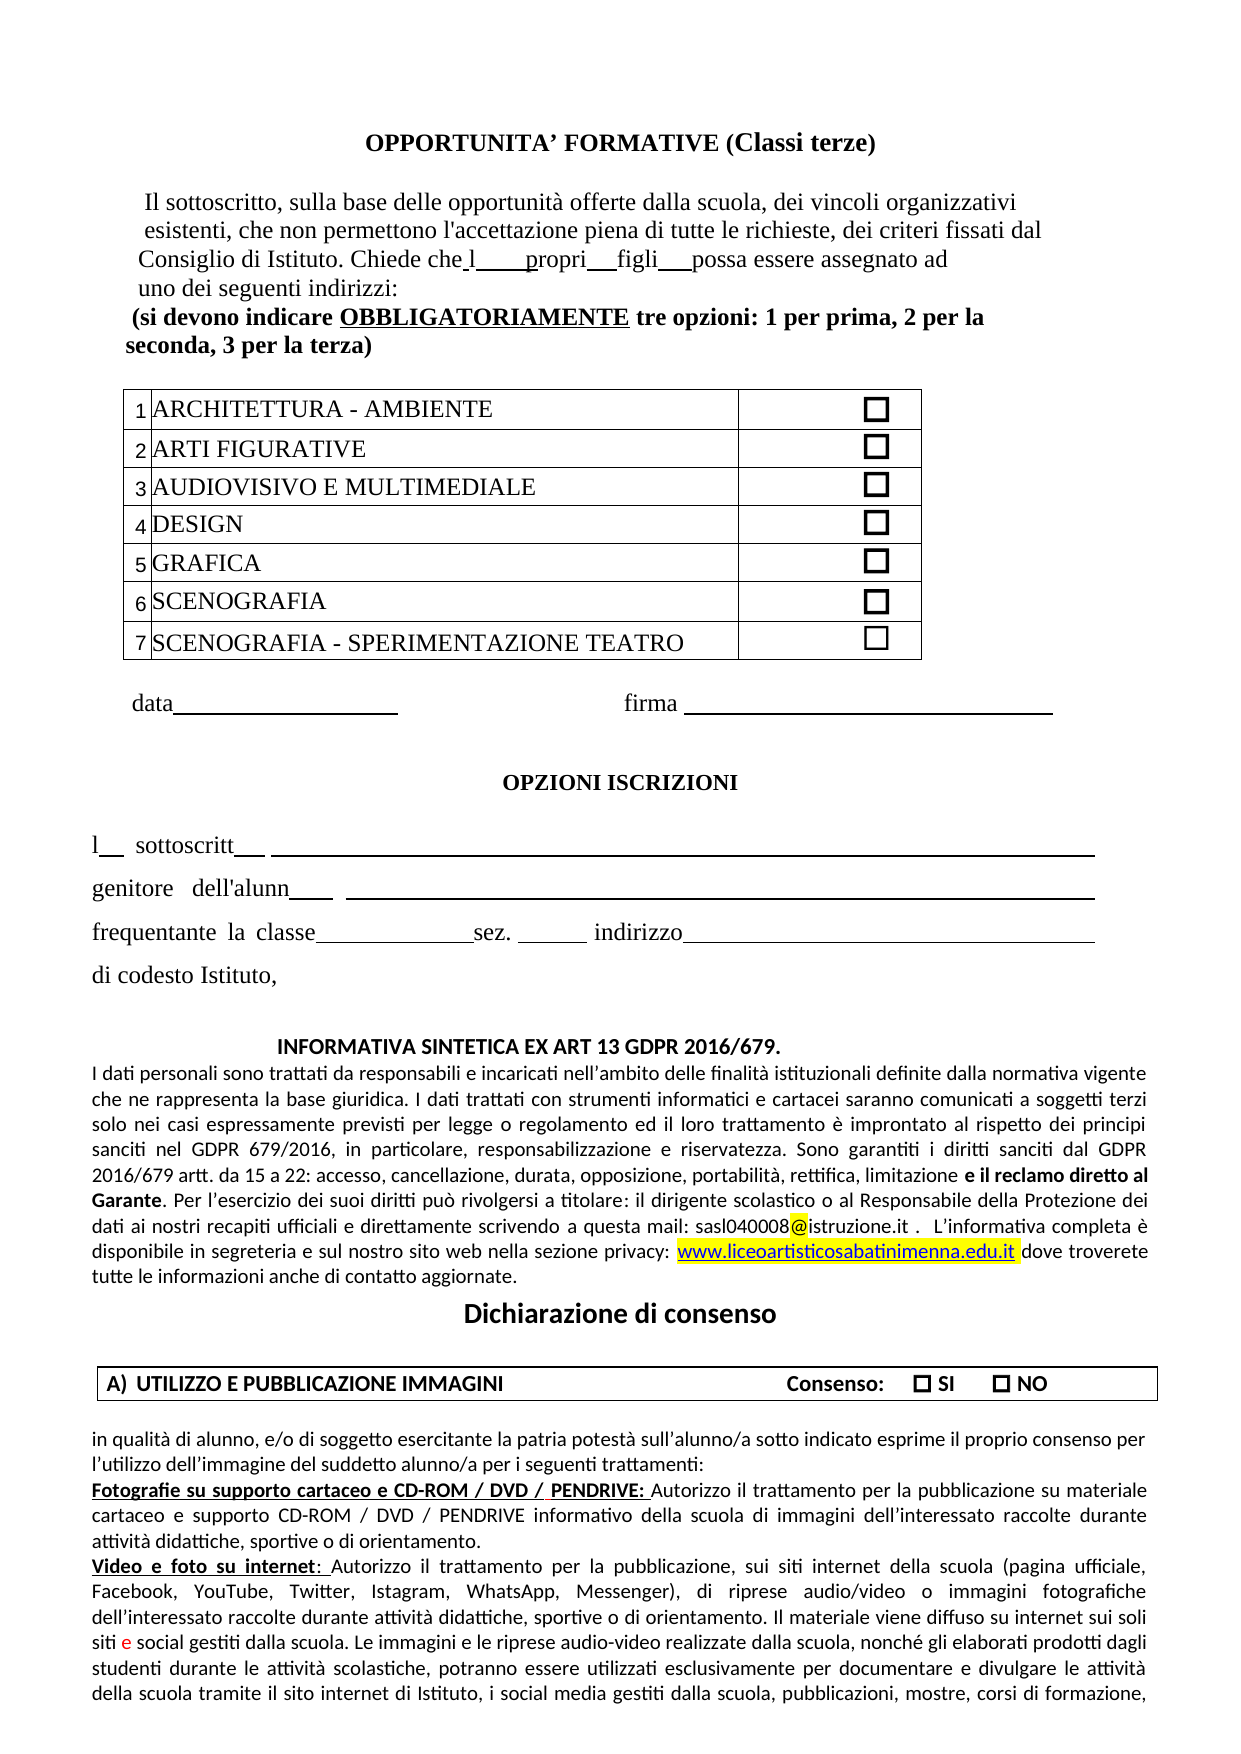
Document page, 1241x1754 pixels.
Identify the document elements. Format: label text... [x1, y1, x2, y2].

table_cell ARTI FIGURATIVE [152, 430, 738, 467]
text INFORMATIVA SINTETICA EX ART 13 GDPR 2016/679. [92, 1032, 1148, 1060]
text Fotografie su supporto cartaceo e CD-ROM / DVD / PENDRIVE: Autorizzo il trattamento per la pubblicazione su materiale cartaceo e supporto CD-ROM / DVD / PENDRIVE informativo della scuola di immagini dell’interessato raccolte durante attività didattiche, sportive o di orientamento. [92, 1477, 1148, 1553]
table_header ARCHITETTURA - AMBIENTE [152, 390, 738, 428]
table_cell 3 [124, 468, 151, 504]
table_cell [739, 582, 921, 621]
table_cell [739, 622, 921, 658]
table_header [739, 390, 921, 428]
table_cell 5 [124, 544, 151, 581]
table_cell [739, 544, 921, 581]
table_header 1 [124, 390, 151, 428]
table_cell GRAFICA [152, 544, 738, 581]
text in qualità di alunno, e/o di soggetto esercitante la patria potestà sull’alunno/a sotto indicato esprime il proprio consenso per l’utilizzo dell’immagine del suddetto alunno/a per i seguenti trattamenti: [92, 1426, 1148, 1477]
table_cell 6 [124, 582, 151, 621]
table_cell [739, 468, 921, 504]
table_cell 2 [124, 430, 151, 467]
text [92, 1553, 1148, 1706]
text I dati personali sono trattati da responsabili e incaricati nell’ambito delle finalità istituzionali definite dalla normativa vigente che ne rappresenta la base giuridica. I dati trattati con strumenti informatici e cartacei saranno comunicati a soggetti terzi solo nei casi espressamente previsti per legge o regolamento ed il loro trattamento è improntato al rispetto dei principi sanciti nel GDPR 679/2016, in particolare, responsabilizzazione e riservatezza. Sono garantiti i diritti sanciti dal GDPR 2016/679 artt. da 15 a 22: accesso, cancellazione, durata, opposizione, portabilità, rettifica, limitazione e il reclamo diretto al Garante. Per l’esercizio dei suoi diritti può rivolgersi a titolare: il dirigente scolastico o al Responsabile della Protezione dei dati ai nostri recapiti ufficiali e direttamente scrivendo a questa mail: sasl040008@istruzione.it . L’informativa completa è disponibile in segreteria e sul nostro sito web nella sezione privacy: www.liceoartisticosabatinimenna.edu.it dove troverete tutte le informazioni anche di contatto aggiornate. [92, 1060, 1148, 1289]
table_cell AUDIOVISIVO E MULTIMEDIALE [152, 468, 738, 504]
text OPPORTUNITA’ FORMATIVE (Classi terze) [92, 127, 1148, 158]
table_cell 7 [124, 622, 151, 658]
table_cell 4 [124, 506, 151, 543]
text Dichiarazione di consenso [92, 1295, 1148, 1331]
table_cell SCENOGRAFIA - SPERIMENTAZIONE TEATRO [152, 622, 738, 658]
table_cell SCENOGRAFIA [152, 582, 738, 621]
text uno dei seguenti indirizzi: [125, 273, 1094, 302]
text (si devono indicare OBBLIGATORIAMENTE tre opzioni: 1 per prima, 2 per la seconda, 3 per la terza) [125, 302, 1021, 359]
list UTILIZZO E PUBBLICAZIONE IMMAGINI Consenso: SI NO [98, 1368, 1157, 1400]
text Il sottoscritto, sulla base delle opportunità offerte dalla scuola, dei vincoli organizzativi [125, 187, 1094, 215]
text OPZIONI ISCRIZIONI [95, 769, 1145, 796]
text Consiglio di Istituto. Chiede che l ___ propri figli possa essere assegnato ad [125, 244, 1094, 273]
text data firma [125, 688, 1148, 717]
text l sottoscritt genitore dell'alunn frequentante la classe sez. indirizzo di codesto Istituto, [92, 830, 1147, 988]
table_cell [739, 506, 921, 543]
table_cell DESIGN [152, 506, 738, 543]
text esistenti, che non permettono l'accettazione piena di tutte le richieste, dei criteri fissati dal [125, 215, 1094, 244]
table_cell [739, 430, 921, 467]
